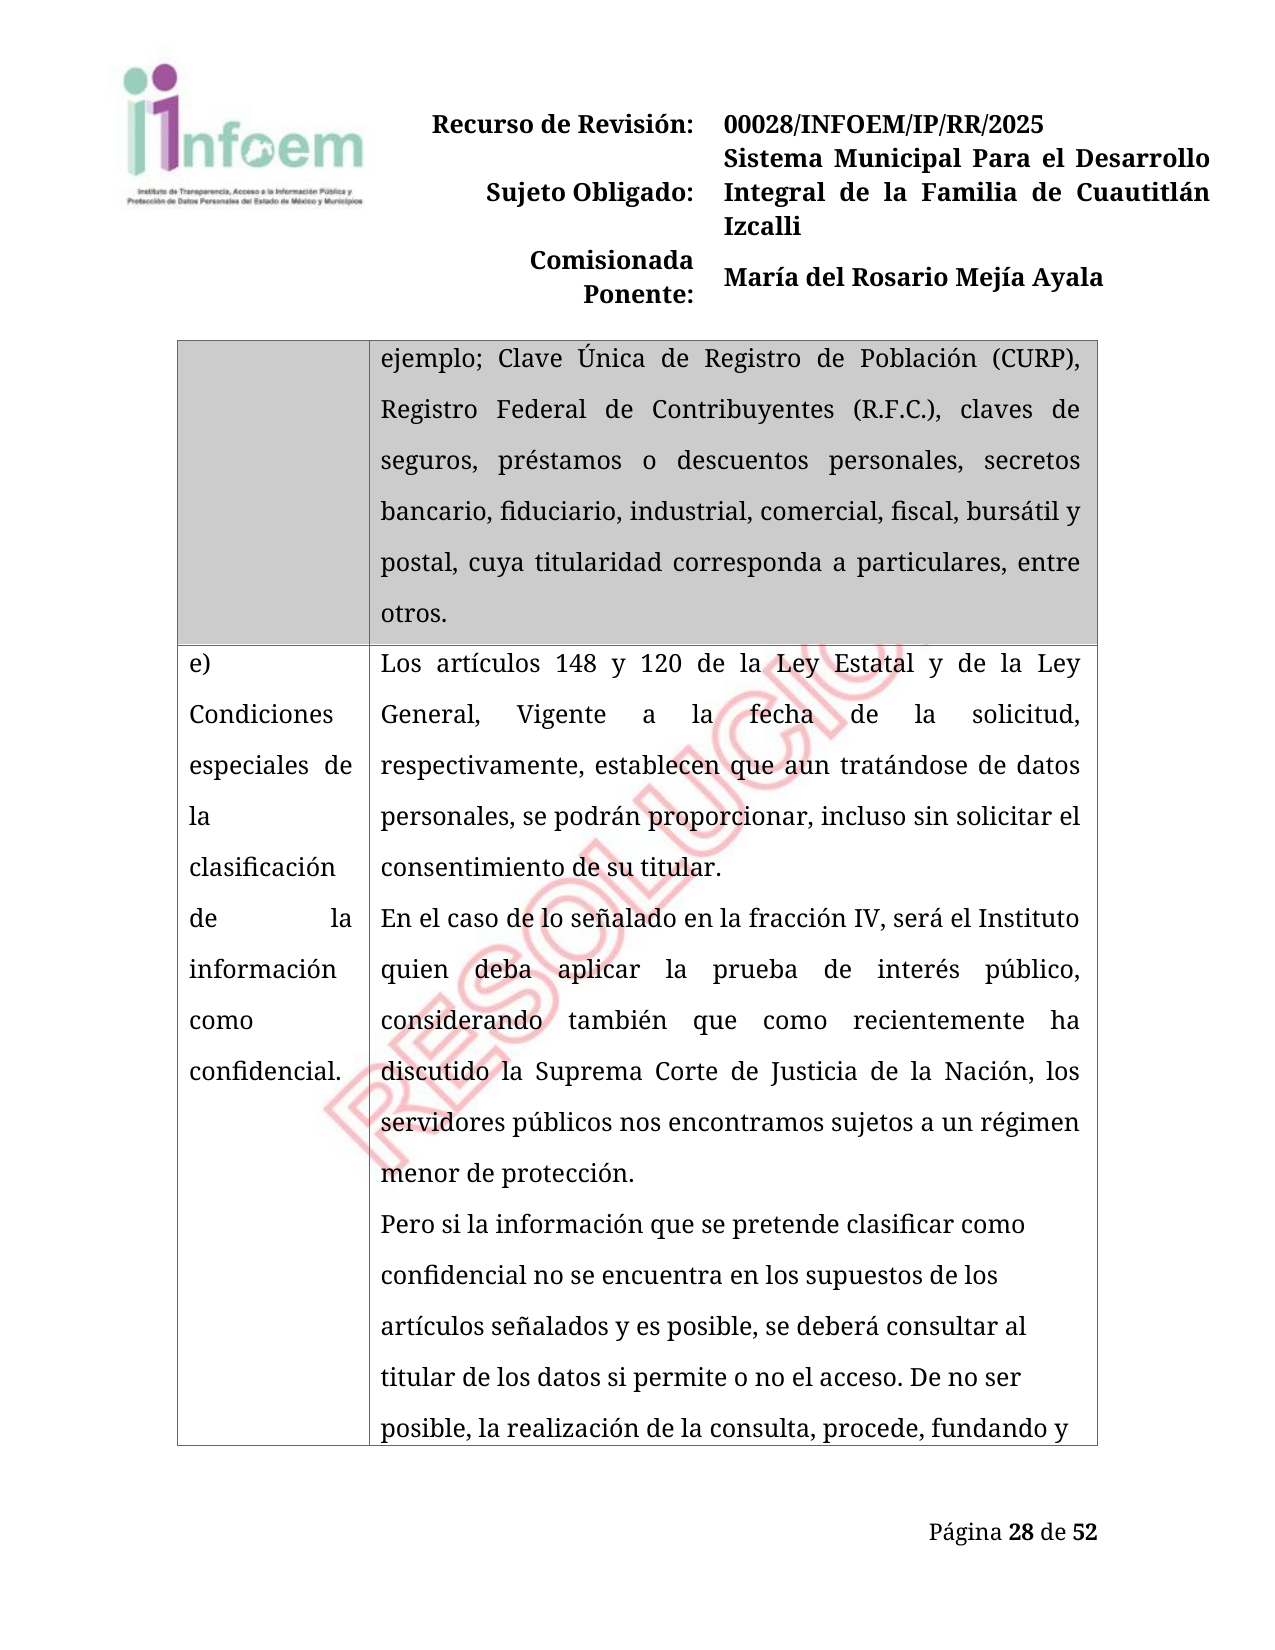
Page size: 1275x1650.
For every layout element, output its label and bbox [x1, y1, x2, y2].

table_cell [370, 341, 1097, 644]
picture [5, 5, 1268, 1649]
table_cell [370, 646, 1097, 1445]
table_cell [178, 646, 369, 1445]
table_cell [178, 341, 369, 644]
